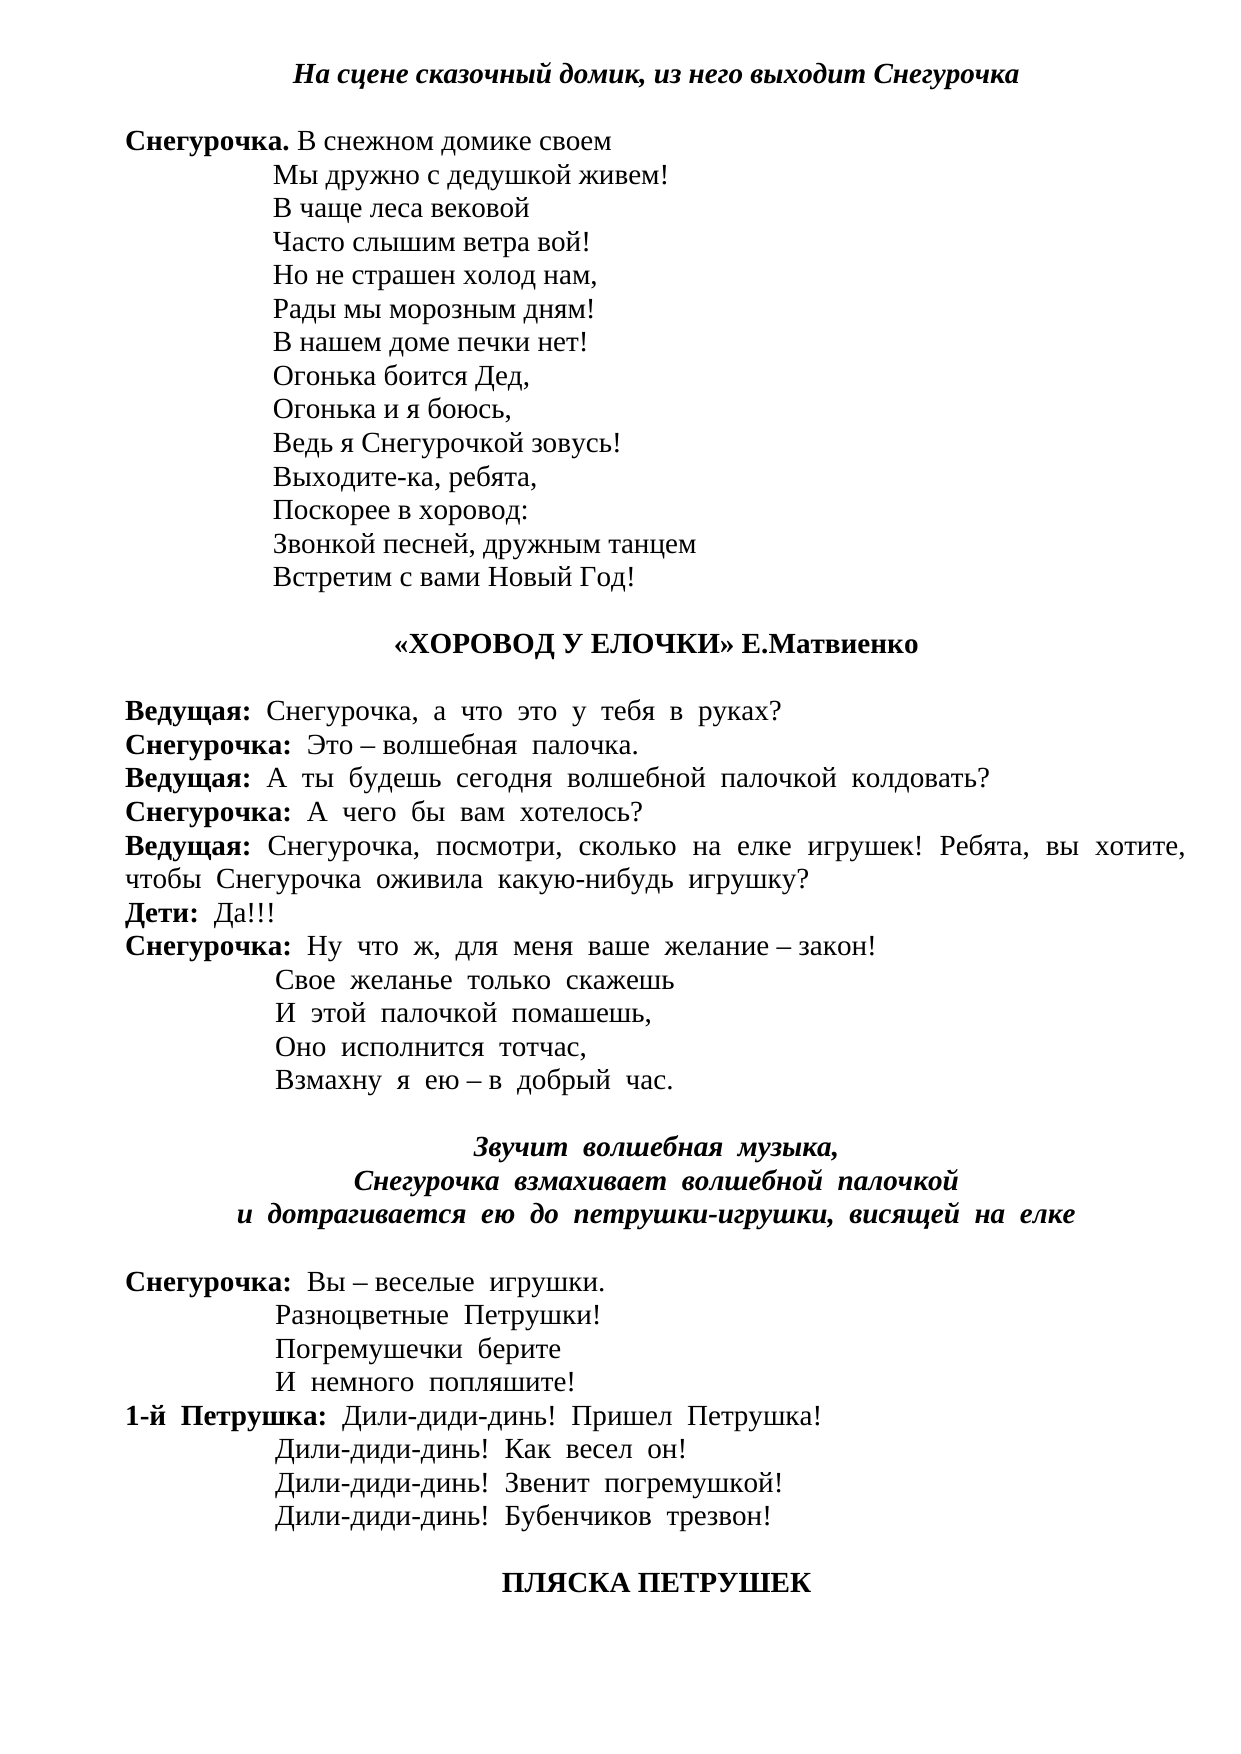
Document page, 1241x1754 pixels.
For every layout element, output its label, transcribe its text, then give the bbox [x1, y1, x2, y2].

text Снегурочка: Это – волшебная палочка. [125, 727, 1187, 761]
text Взмахну я ею – в добрый час. [125, 1062, 1187, 1096]
text В чаще леса вековой [125, 190, 1187, 224]
text И немного попляшите! [125, 1364, 1187, 1398]
text Мы дружно с дедушкой живем! [125, 157, 1187, 190]
text В нашем доме печки нет! [125, 324, 1187, 358]
text Рады мы морозным дням! [125, 291, 1187, 324]
text Встретим с вами Новый Год! [125, 559, 1187, 593]
text ПЛЯСКА ПЕТРУШЕК [125, 1566, 1187, 1599]
text Разноцветные Петрушки! [125, 1297, 1187, 1331]
text Дили-диди-динь! Звенит погремушкой! [125, 1465, 1187, 1498]
text Погремушечки берите [125, 1331, 1187, 1364]
text Снегурочка: А чего бы вам хотелось? [125, 794, 1187, 828]
text Дили-диди-динь! Как весел он! [125, 1431, 1187, 1465]
text Ведь я Снегурочкой зовусь! [125, 425, 1187, 459]
text Огонька и я боюсь, [125, 392, 1187, 425]
text Звучит волшебная музыка, [125, 1129, 1187, 1163]
text «ХОРОВОД У ЕЛОЧКИ» Е.Матвиенко [125, 626, 1187, 660]
text Снегурочка. В снежном домике своем [125, 123, 1187, 157]
text Огонька боится Дед, [125, 358, 1187, 392]
text На сцене сказочный домик, из него выходит Снегурочка [125, 56, 1187, 90]
text Звонкой песней, дружным танцем [125, 526, 1187, 559]
text Дили-диди-динь! Бубенчиков трезвон! [125, 1498, 1187, 1532]
text Дети: Да!!! [125, 895, 1187, 928]
text Снегурочка: Ну что ж, для меня ваше желание – закон! [125, 928, 1187, 962]
text Оно исполнится тотчас, [125, 1029, 1187, 1062]
text Снегурочка: Вы – веселые игрушки. [125, 1264, 1187, 1297]
text Часто слышим ветра вой! [125, 224, 1187, 257]
text Снегурочка взмахивает волшебной палочкой [125, 1163, 1187, 1197]
text Ведущая: Снегурочка, а что это у тебя в руках? [125, 693, 1187, 727]
text и дотрагивается ею до петрушки-игрушки, висящей на елке [125, 1197, 1187, 1230]
text И этой палочкой помашешь, [125, 995, 1187, 1029]
text Свое желанье только скажешь [125, 962, 1187, 995]
text Но не страшен холод нам, [125, 257, 1187, 291]
text Выходите-ка, ребята, [125, 459, 1187, 492]
text Ведущая: А ты будешь сегодня волшебной палочкой колдовать? [125, 761, 1187, 794]
text Поскорее в хоровод: [125, 492, 1187, 526]
text 1-й Петрушка: Дили-диди-динь! Пришел Петрушка! [125, 1398, 1187, 1431]
text Ведущая: Снегурочка, посмотри, сколько на елке игрушек! Ребята, вы хотите, чтобы Снегурочка оживила какую-нибудь игрушку? [125, 828, 1187, 895]
